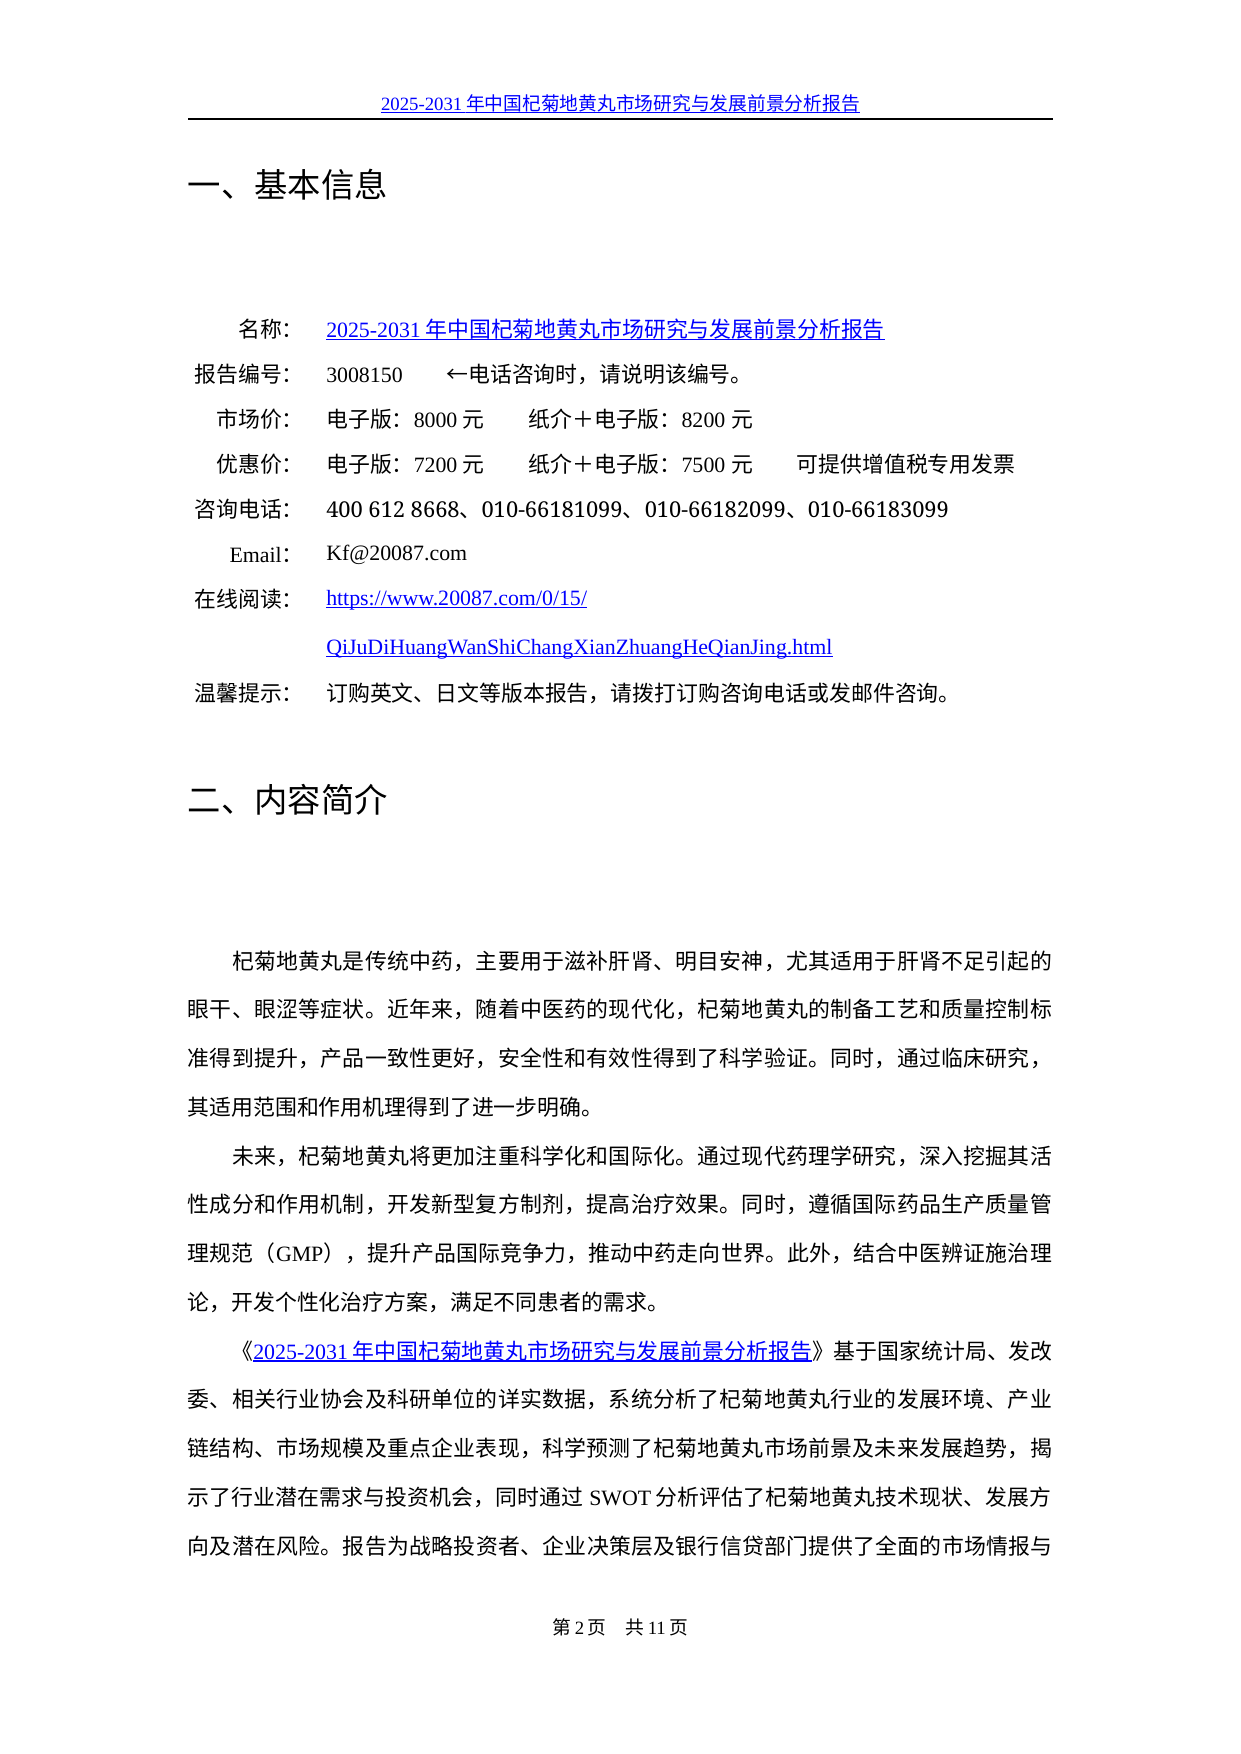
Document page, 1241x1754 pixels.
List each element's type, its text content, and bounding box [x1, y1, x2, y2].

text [187, 943, 1053, 1561]
table_cell 报告编号： [167, 357, 315, 402]
table_cell 市场价： [167, 402, 315, 447]
table_cell 3008150 ←电话咨询时，请说明该编号。 [315, 357, 1073, 402]
table_cell Kf@20087.com [315, 537, 1073, 582]
table_cell Email： [167, 537, 315, 582]
table_cell 电子版：7200 元 纸介＋电子版：7500 元 可提供增值税专用发票 [315, 447, 1073, 492]
table_cell 在线阅读： [167, 582, 315, 675]
table_header 2025-2031年中国杞菊地黄丸市场研究与发展前景分析报告 [315, 312, 1073, 357]
table_cell 400 612 8668、010-66181099、010-66182099、010-66183099 [315, 492, 1073, 537]
table_cell 订购英文、日文等版本报告，请拨打订购咨询电话或发邮件咨询。 [315, 675, 1073, 720]
table_cell 温馨提示： [167, 675, 315, 720]
table_cell [315, 582, 1073, 675]
table_cell 电子版：8000 元 纸介＋电子版：8200 元 [315, 402, 1073, 447]
title 二、内容简介 [187, 766, 1053, 831]
table_cell 优惠价： [167, 447, 315, 492]
title 一、基本信息 [187, 150, 1053, 215]
table_cell 咨询电话： [167, 492, 315, 537]
table_header 名称： [167, 312, 315, 357]
